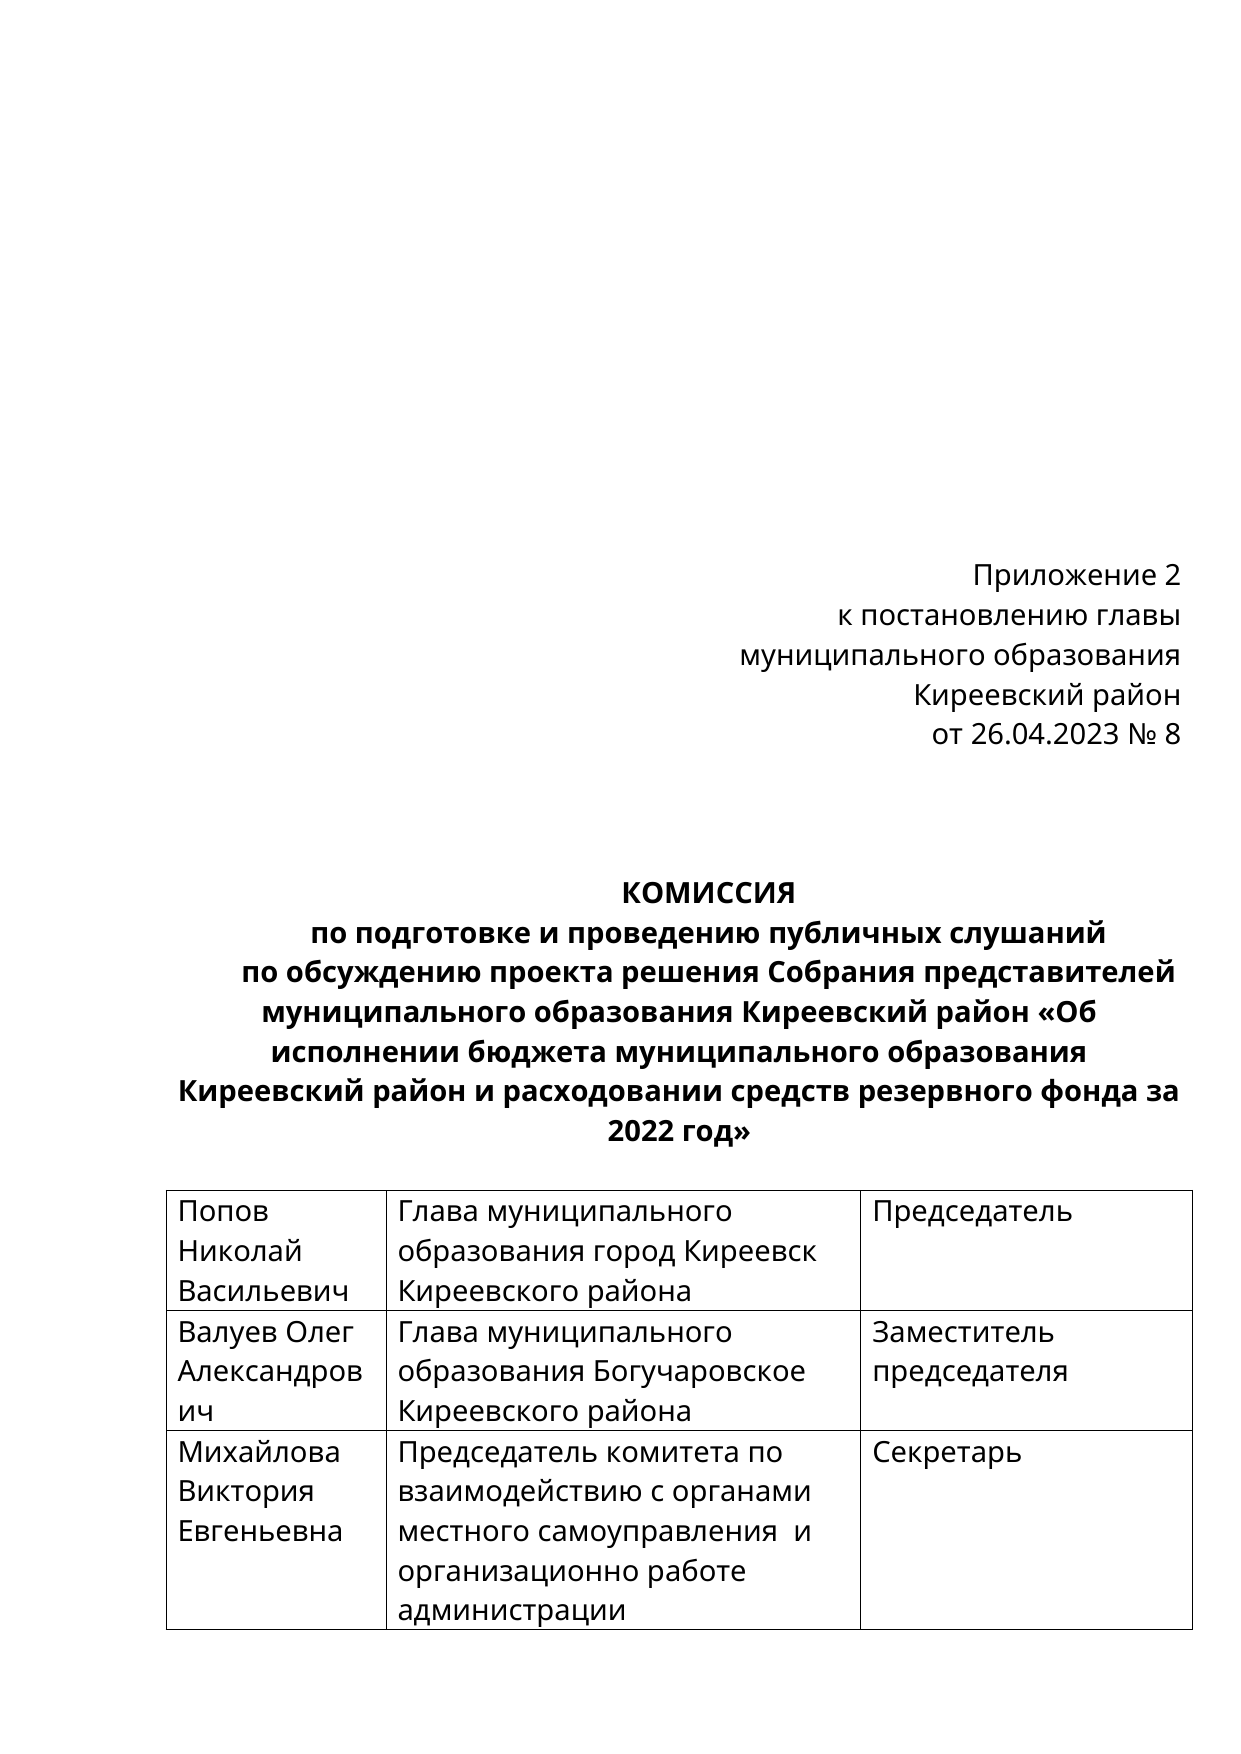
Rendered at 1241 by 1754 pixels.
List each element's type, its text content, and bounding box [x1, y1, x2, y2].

text Приложение 2 [177, 555, 1181, 594]
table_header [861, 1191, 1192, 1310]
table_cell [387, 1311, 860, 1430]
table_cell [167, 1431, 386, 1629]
text Киреевский район [177, 674, 1181, 713]
text от 26.04.2023 № 8 [177, 713, 1181, 753]
text по подготовке и проведению публичных слушаний [177, 912, 1181, 952]
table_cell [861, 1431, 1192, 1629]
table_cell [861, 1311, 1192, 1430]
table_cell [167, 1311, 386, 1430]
text муниципального образования [177, 634, 1181, 674]
text к постановлению главы [177, 594, 1181, 634]
text по обсуждению проекта решения Собрания представителей муниципального образования Киреевский район «Об исполнении бюджета муниципального образования Киреевский район и расходовании средств резервного фонда за 2022 год» [177, 952, 1181, 1150]
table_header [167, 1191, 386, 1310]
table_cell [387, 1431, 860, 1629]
text КОМИССИЯ [177, 872, 1181, 912]
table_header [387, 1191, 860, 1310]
